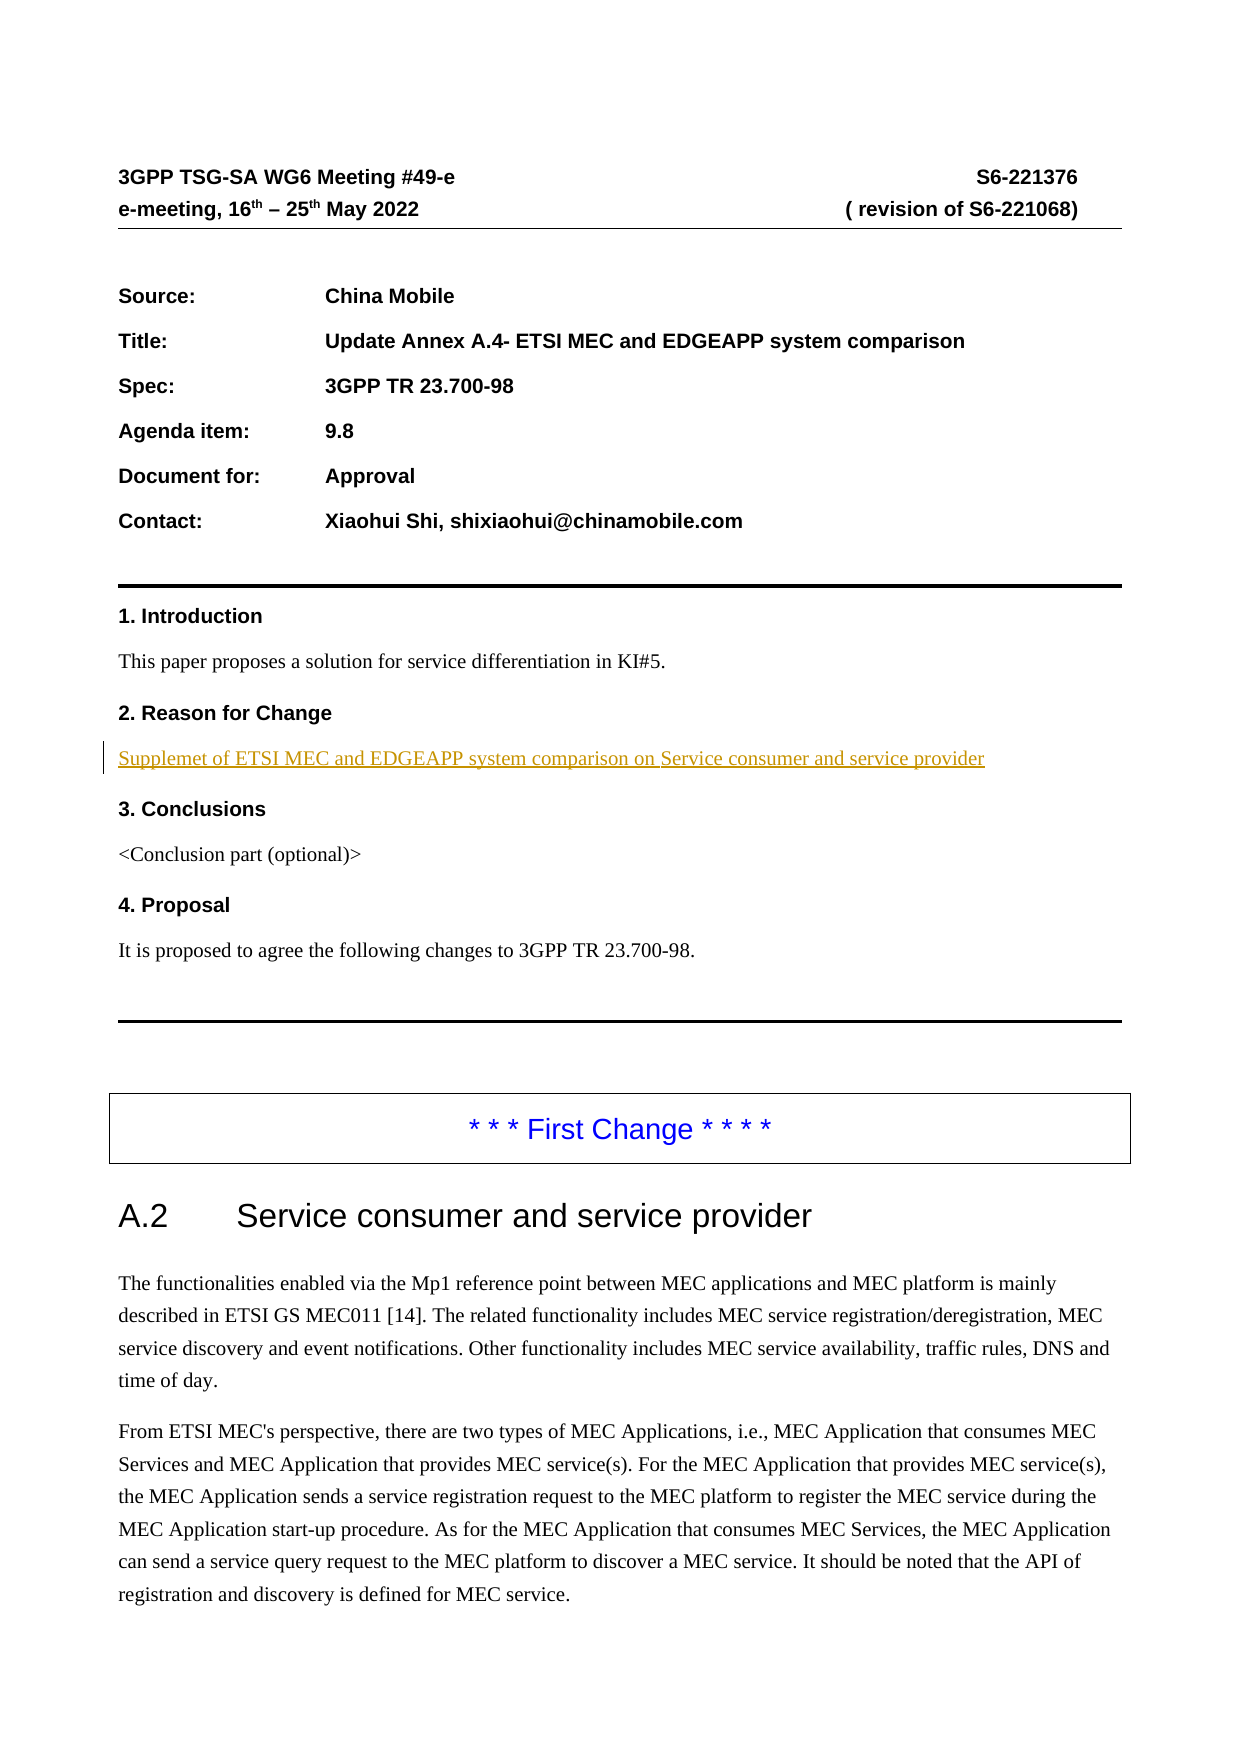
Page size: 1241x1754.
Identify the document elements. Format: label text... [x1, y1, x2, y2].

text <Conclusion part (optional)> [118, 838, 1122, 870]
text * * * First Change * * * * [110, 1094, 1130, 1163]
text 1. Introduction [118, 600, 1122, 633]
text This paper proposes a solution for service differentiation in KI#5. [118, 645, 1122, 678]
text Document for: Approval [118, 460, 1122, 492]
text 3GPP TSG-SA WG6 Meeting #49-e S6-221376 [118, 161, 1122, 193]
text Agenda item: 9.8 [118, 415, 1122, 447]
subtitle A.2 Service consumer and service provider [118, 1183, 1122, 1248]
text It is proposed to agree the following changes to 3GPP TR 23.700-98. [118, 934, 1122, 966]
text Spec: 3GPP TR 23.700-98 [118, 370, 1122, 402]
text Source: China Mobile [118, 280, 1122, 312]
text 3. Conclusions [118, 793, 1122, 825]
text From ETSI MEC's perspective, there are two types of MEC Applications, i.e., MEC Application that consumes MEC Services and MEC Application that provides MEC service(s). For the MEC Application that provides MEC service(s), the MEC Application sends a service registration request to the MEC platform to register the MEC service during the MEC Application start-up procedure. As for the MEC Application that consumes MEC Services, the MEC Application can send a service query request to the MEC platform to discover a MEC service. It should be noted that the API of registration and discovery is defined for MEC service. [118, 1415, 1122, 1610]
text Contact: Xiaohui Shi, shixiaohui@chinamobile.com [118, 505, 1122, 537]
text 2. Reason for Change [118, 696, 1122, 729]
text e-meeting, 16th – 25th May 2022 ( revision of S6-221068) [118, 193, 1122, 228]
text The functionalities enabled via the Mp1 reference point between MEC applications and MEC platform is mainly described in ETSI GS MEC011 [14]. The related functionality includes MEC service registration/deregistration, MEC service discovery and event notifications. Other functionality includes MEC service availability, traffic rules, DNS and time of day. [118, 1267, 1122, 1397]
text 4. Proposal [118, 889, 1122, 921]
text Title: Update Annex A.4- ETSI MEC and EDGEAPP system comparison [118, 325, 1122, 357]
